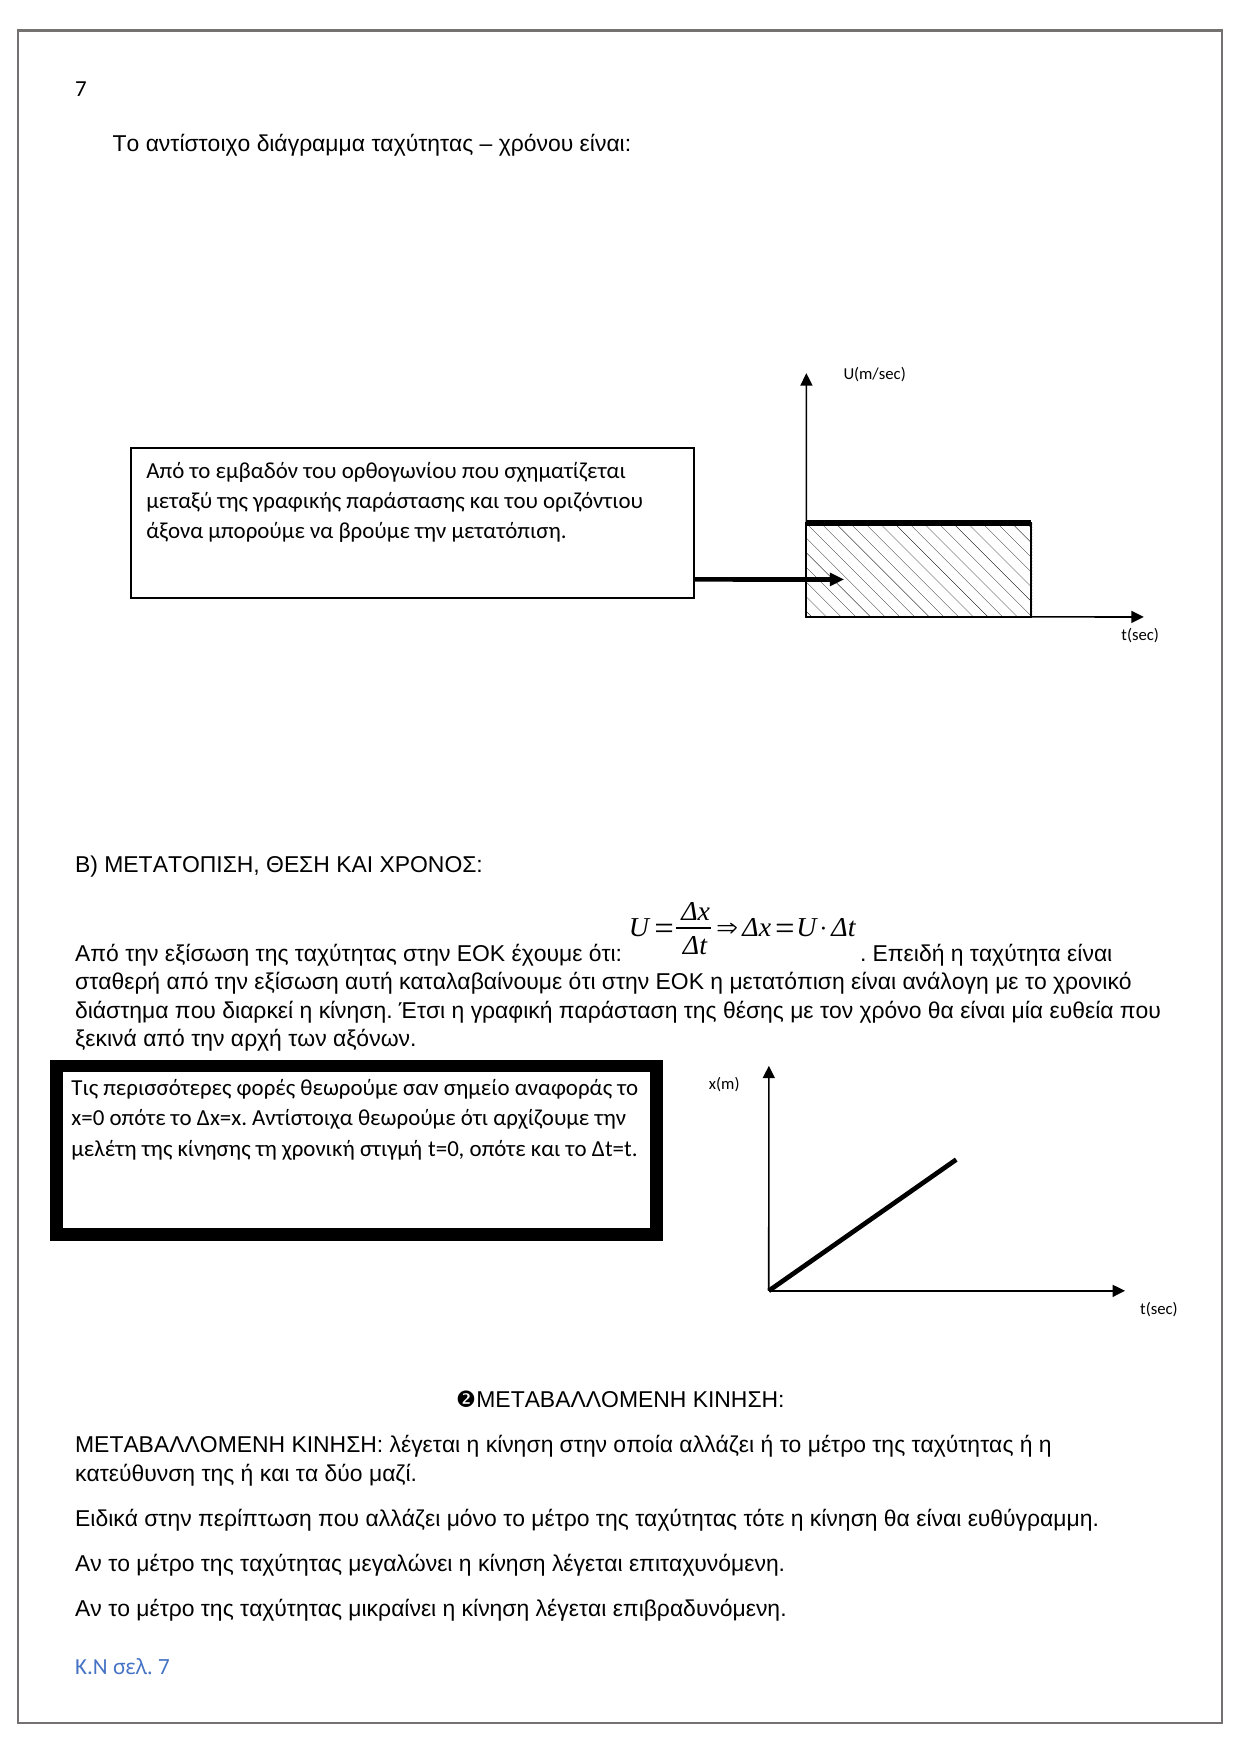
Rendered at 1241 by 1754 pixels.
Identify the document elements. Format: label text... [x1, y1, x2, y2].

text Ειδικά στην περίπτωση που αλλάζει μόνο το μέτρο της ταχύτητας τότε η κίνηση θα είναι ευθύγραμμη. [75, 1504, 1165, 1531]
text Β) ΜΕΤΑΤΟΠΙΣΗ, ΘΕΣΗ ΚΑΙ ΧΡΟΝΟΣ: [75, 851, 1165, 878]
text ΜΕΤΑΒΑΛΛΟΜΕΝΗ ΚΙΝΗΣΗ: [75, 1386, 1165, 1412]
text ΜΕΤΑΒΑΛΛΟΜΕΝΗ ΚΙΝΗΣΗ: λέγεται η κίνηση στην οποία αλλάζει ή το μέτρο της ταχύτητας ή η κατεύθυνση της ή και τα δύο μαζί. [75, 1431, 1165, 1486]
text Αν το μέτρο της ταχύτητας μικραίνει η κίνηση λέγεται επιβραδυνόμενη. [75, 1595, 1165, 1621]
text Από την εξίσωση της ταχύτητας στην ΕΟΚ έχουμε ότι: . Επειδή η ταχύτητα είναι σταθερή από την εξίσωση αυτή καταλαβαίνουμε ότι στην ΕΟΚ η μετατόπιση είναι ανάλογη με το χρονικό διάστημα που διαρκεί η κίνηση. Έτσι η γραφική παράσταση της θέσης με τον χρόνο θα είναι μία ευθεία που ξεκινά από την αρχή των αξόνων. [75, 897, 1165, 1051]
text Αν το μέτρο της ταχύτητας μεγαλώνει η κίνηση λέγεται επιταχυνόμενη. [75, 1550, 1165, 1576]
text Το αντίστοιχο διάγραμμα ταχύτητας – χρόνου είναι: [112, 130, 1165, 156]
